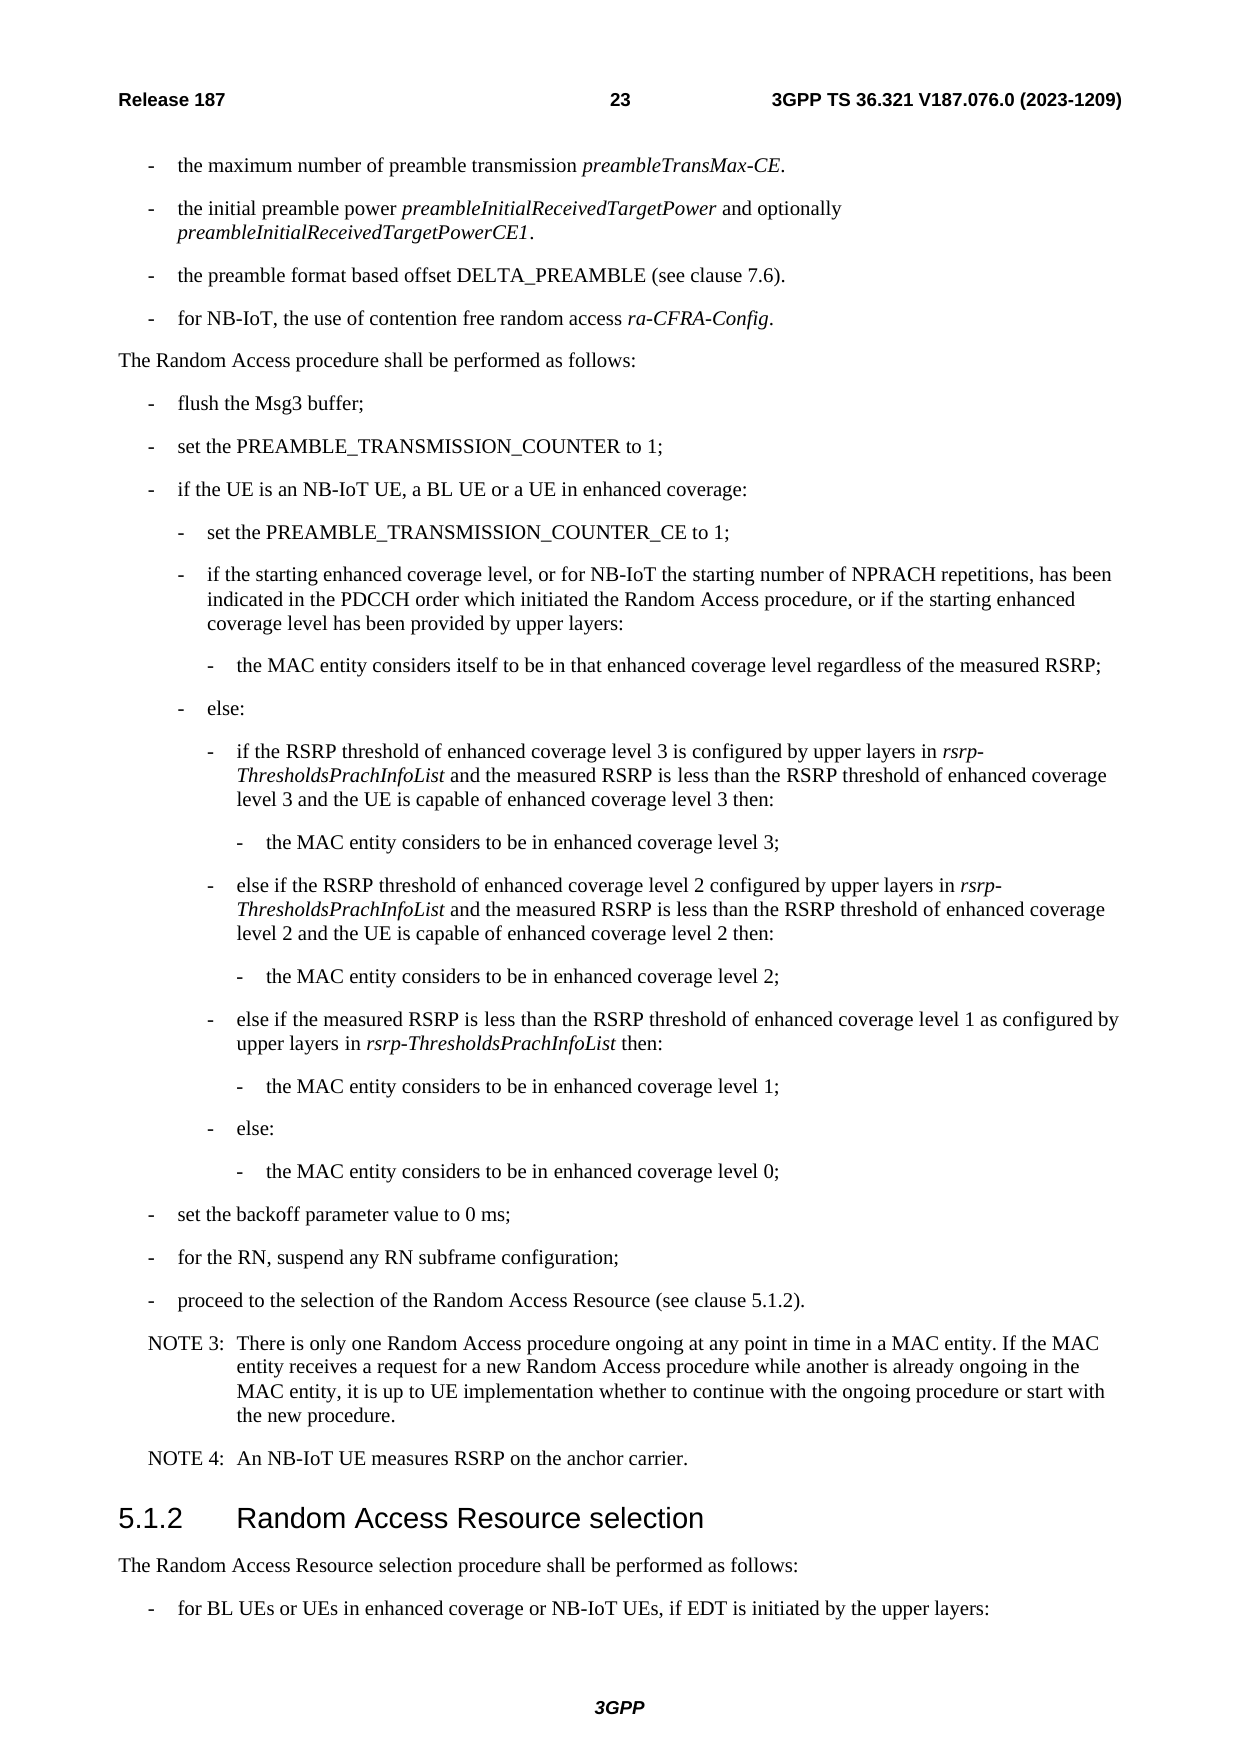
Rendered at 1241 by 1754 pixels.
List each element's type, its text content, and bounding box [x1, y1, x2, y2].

text - the MAC entity considers to be in enhanced coverage level 3; [236, 830, 1122, 854]
text - if the UE is an NB-IoT UE, a BL UE or a UE in enhanced coverage: [148, 477, 1122, 501]
subtitle 5.1.2 Random Access Resource selection [118, 1501, 1122, 1534]
text - else if the RSRP threshold of enhanced coverage level 2 configured by upper layers in rsrp-ThresholdsPrachInfoList and the measured RSRP is less than the RSRP threshold of enhanced coverage level 2 and the UE is capable of enhanced coverage level 2 then: [207, 873, 1122, 945]
text - the initial preamble power preambleInitialReceivedTargetPower and optionally preambleInitialReceivedTargetPowerCE1. [148, 196, 1122, 244]
text - if the starting enhanced coverage level, or for NB-IoT the starting number of NPRACH repetitions, has been indicated in the PDCCH order which initiated the Random Access procedure, or if the starting enhanced coverage level has been provided by upper layers: [177, 562, 1122, 634]
text - flush the Msg3 buffer; [148, 391, 1122, 415]
text NOTE 3: There is only one Random Access procedure ongoing at any point in time in a MAC entity. If the MAC entity receives a request for a new Random Access procedure while another is already ongoing in the MAC entity, it is up to UE implementation whether to continue with the ongoing procedure or start with the new procedure. [148, 1330, 1122, 1427]
text - set the backoff parameter value to 0 ms; [148, 1202, 1122, 1226]
text NOTE 4: An NB-IoT UE measures RSRP on the anchor carrier. [148, 1445, 1122, 1469]
text - else: [177, 696, 1122, 720]
text - the MAC entity considers to be in enhanced coverage level 1; [236, 1073, 1122, 1098]
text - if the RSRP threshold of enhanced coverage level 3 is configured by upper layers in rsrp-ThresholdsPrachInfoList and the measured RSRP is less than the RSRP threshold of enhanced coverage level 3 and the UE is capable of enhanced coverage level 3 then: [207, 739, 1122, 811]
text - for the RN, suspend any RN subframe configuration; [148, 1245, 1122, 1269]
text - the MAC entity considers to be in enhanced coverage level 2; [236, 964, 1122, 988]
text - set the PREAMBLE_TRANSMISSION_COUNTER to 1; [148, 434, 1122, 458]
text The Random Access procedure shall be performed as follows: [118, 348, 1122, 372]
text - the MAC entity considers itself to be in that enhanced coverage level regardless of the measured RSRP; [207, 653, 1122, 677]
text The Random Access Resource selection procedure shall be performed as follows: [118, 1553, 1122, 1577]
text - the preamble format based offset DELTA_PREAMBLE (see clause 7.6). [148, 263, 1122, 287]
text - set the PREAMBLE_TRANSMISSION_COUNTER_CE to 1; [177, 519, 1122, 544]
text - for BL UEs or UEs in enhanced coverage or NB-IoT UEs, if EDT is initiated by the upper layers: [148, 1596, 1122, 1620]
text - the maximum number of preamble transmission preambleTransMax-CE. [148, 153, 1122, 177]
text - the MAC entity considers to be in enhanced coverage level 0; [236, 1159, 1122, 1183]
text - for NB-IoT, the use of contention free random access ra-CFRA-Config. [148, 306, 1122, 329]
text - else if the measured RSRP is less than the RSRP threshold of enhanced coverage level 1 as configured by upper layers in rsrp-ThresholdsPrachInfoList then: [207, 1007, 1122, 1055]
text - else: [207, 1116, 1122, 1140]
text - proceed to the selection of the Random Access Resource (see clause 5.1.2). [148, 1288, 1122, 1312]
